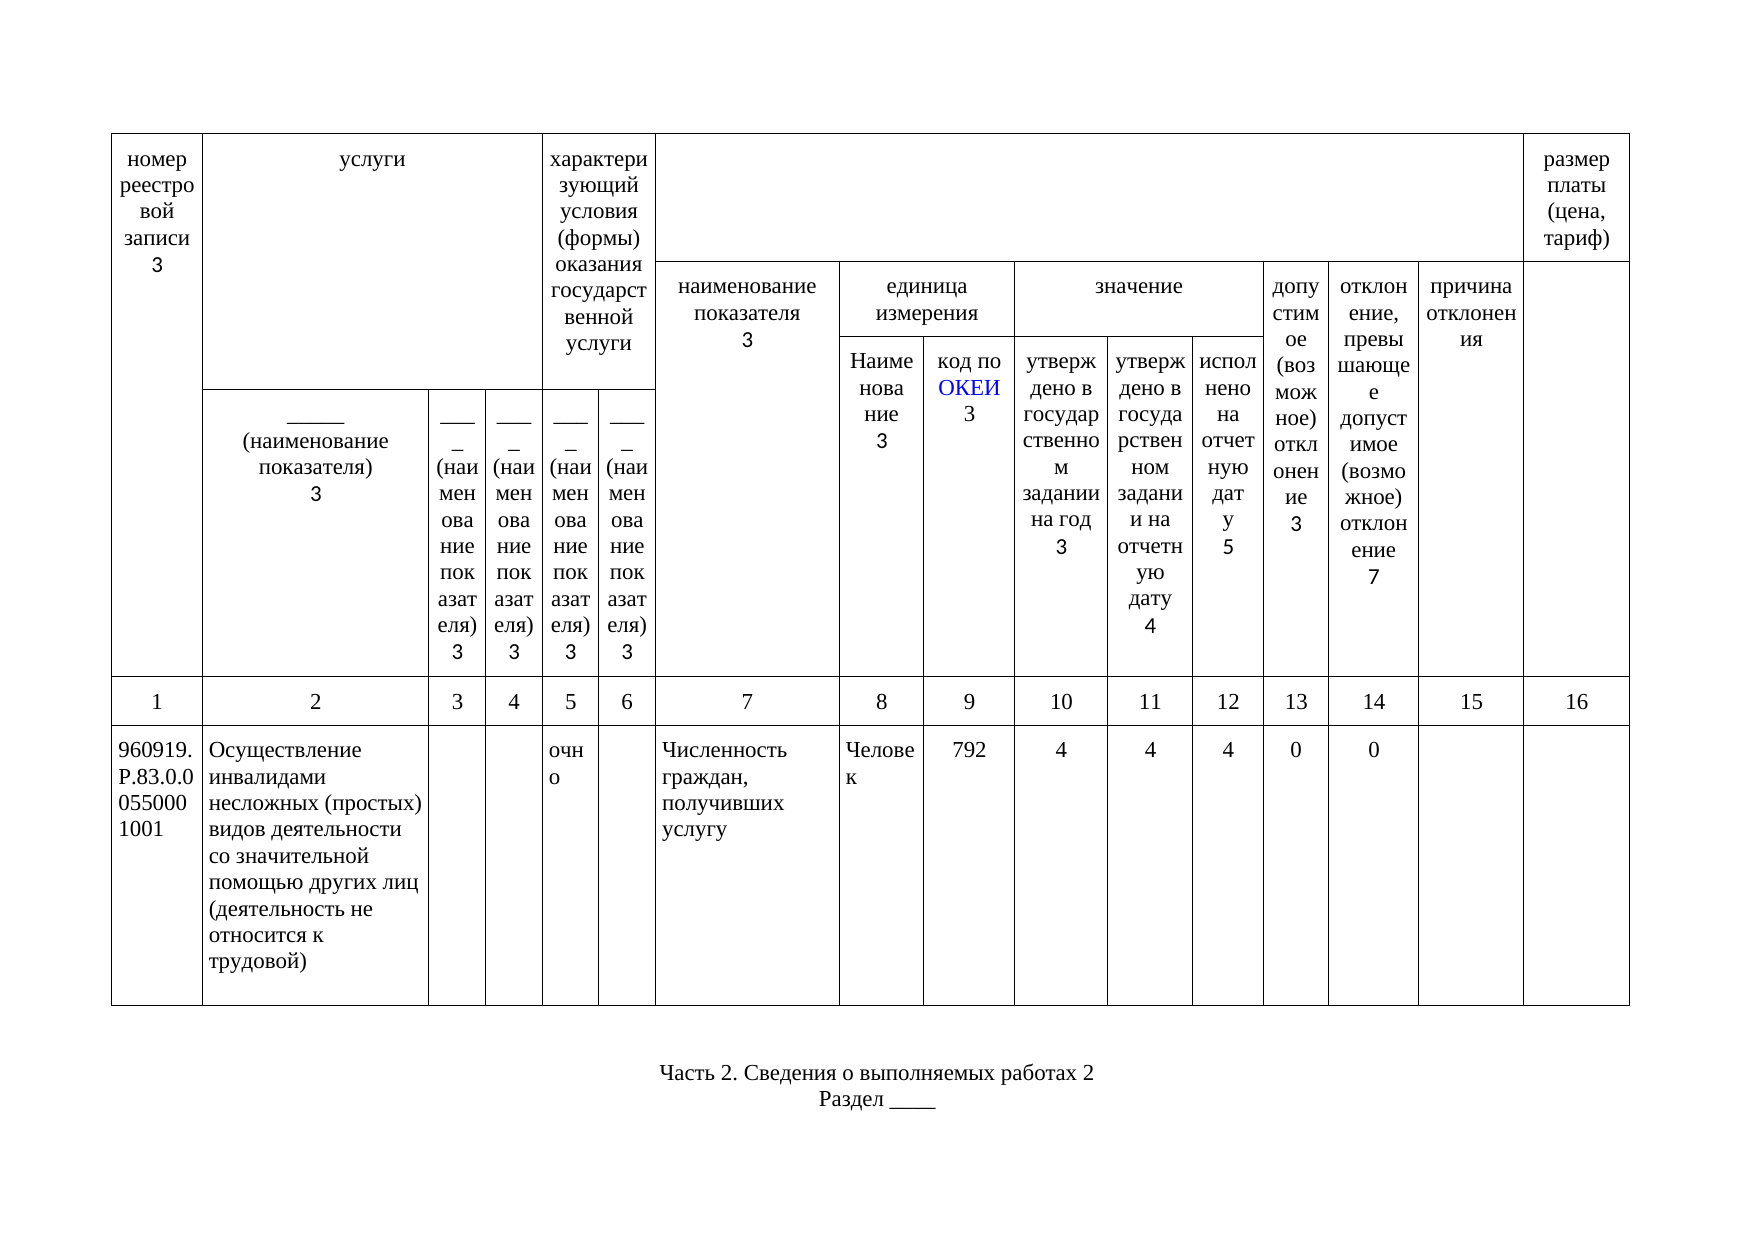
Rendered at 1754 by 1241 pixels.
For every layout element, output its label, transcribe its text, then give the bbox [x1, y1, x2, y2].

table_cell 13 [1264, 677, 1328, 725]
table_cell [599, 726, 655, 1005]
table_cell 0 [1264, 726, 1328, 1005]
table_cell 4 [1015, 726, 1107, 1005]
table_cell Человек [840, 726, 923, 1005]
text Раздел ____ [118, 1085, 1636, 1112]
table_cell 9 [924, 677, 1014, 725]
table_cell 792 [924, 726, 1014, 1005]
table_cell 5 [543, 677, 598, 725]
table_cell 7 [656, 677, 839, 725]
table_cell исполнено на отчетную дат у 5 [1193, 337, 1263, 676]
table_cell ____ (наименование показателя) 3 [486, 390, 542, 676]
table_cell ____ (наименование показателя) 3 [543, 390, 598, 676]
table_cell 8 [840, 677, 923, 725]
table_cell утверждено в государственном задании на отчетную дату 4 [1108, 337, 1192, 676]
table_cell 4 [1108, 726, 1192, 1005]
table_cell 11 [1108, 677, 1192, 725]
text Часть 2. Сведения о выполняемых работах 2 [118, 1059, 1636, 1085]
table_cell [429, 726, 485, 1005]
table_cell 16 [1524, 677, 1629, 725]
table_cell [486, 726, 542, 1005]
table_cell 1 [112, 677, 202, 725]
table_cell утверждено в государственном задании на год 3 [1015, 337, 1107, 676]
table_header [112, 134, 202, 676]
table_cell ____ (наименование показателя) 3 [429, 390, 485, 676]
table_cell единица измерения [840, 262, 1014, 336]
table_cell 15 [1419, 677, 1523, 725]
table_cell очно [543, 726, 598, 1005]
table_cell Численность граждан, получивших услугу [656, 726, 839, 1005]
table_cell 10 [1015, 677, 1107, 725]
table_cell [1524, 262, 1629, 676]
table_cell значение [1015, 262, 1263, 336]
table_cell [1419, 726, 1523, 1005]
table_cell ____ (наименование показателя) 3 [599, 390, 655, 676]
table_cell 4 [486, 677, 542, 725]
table_cell отклонение, превышающее допустимое (возможное) отклонение 7 [1329, 262, 1418, 676]
table_cell _____ (наименование показателя) 3 [203, 390, 428, 676]
table_cell причина отклонения [1419, 262, 1523, 676]
table_cell допустимое (возможное) отклонение 3 [1264, 262, 1328, 676]
table_cell [1524, 726, 1629, 1005]
table_cell Наименова ние 3 [840, 337, 923, 676]
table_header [543, 134, 655, 389]
table_cell 3 [429, 677, 485, 725]
table_cell 4 [1193, 726, 1263, 1005]
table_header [203, 134, 542, 389]
table_cell 12 [1193, 677, 1263, 725]
table_cell 960919.Р.83.0.00550001001 [112, 726, 202, 1005]
table_cell 6 [599, 677, 655, 725]
table_cell 2 [203, 677, 428, 725]
table_cell наименование показателя 3 [656, 262, 839, 676]
table_cell 0 [1329, 726, 1418, 1005]
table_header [1524, 134, 1629, 261]
table_cell Осуществление инвалидами несложных (простых) видов деятельности со значительной помощью других лиц (деятельность не относится к трудовой) [203, 726, 428, 1005]
table_cell код по ОКЕИ 3 [924, 337, 1014, 676]
table_cell 14 [1329, 677, 1418, 725]
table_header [656, 134, 1523, 261]
